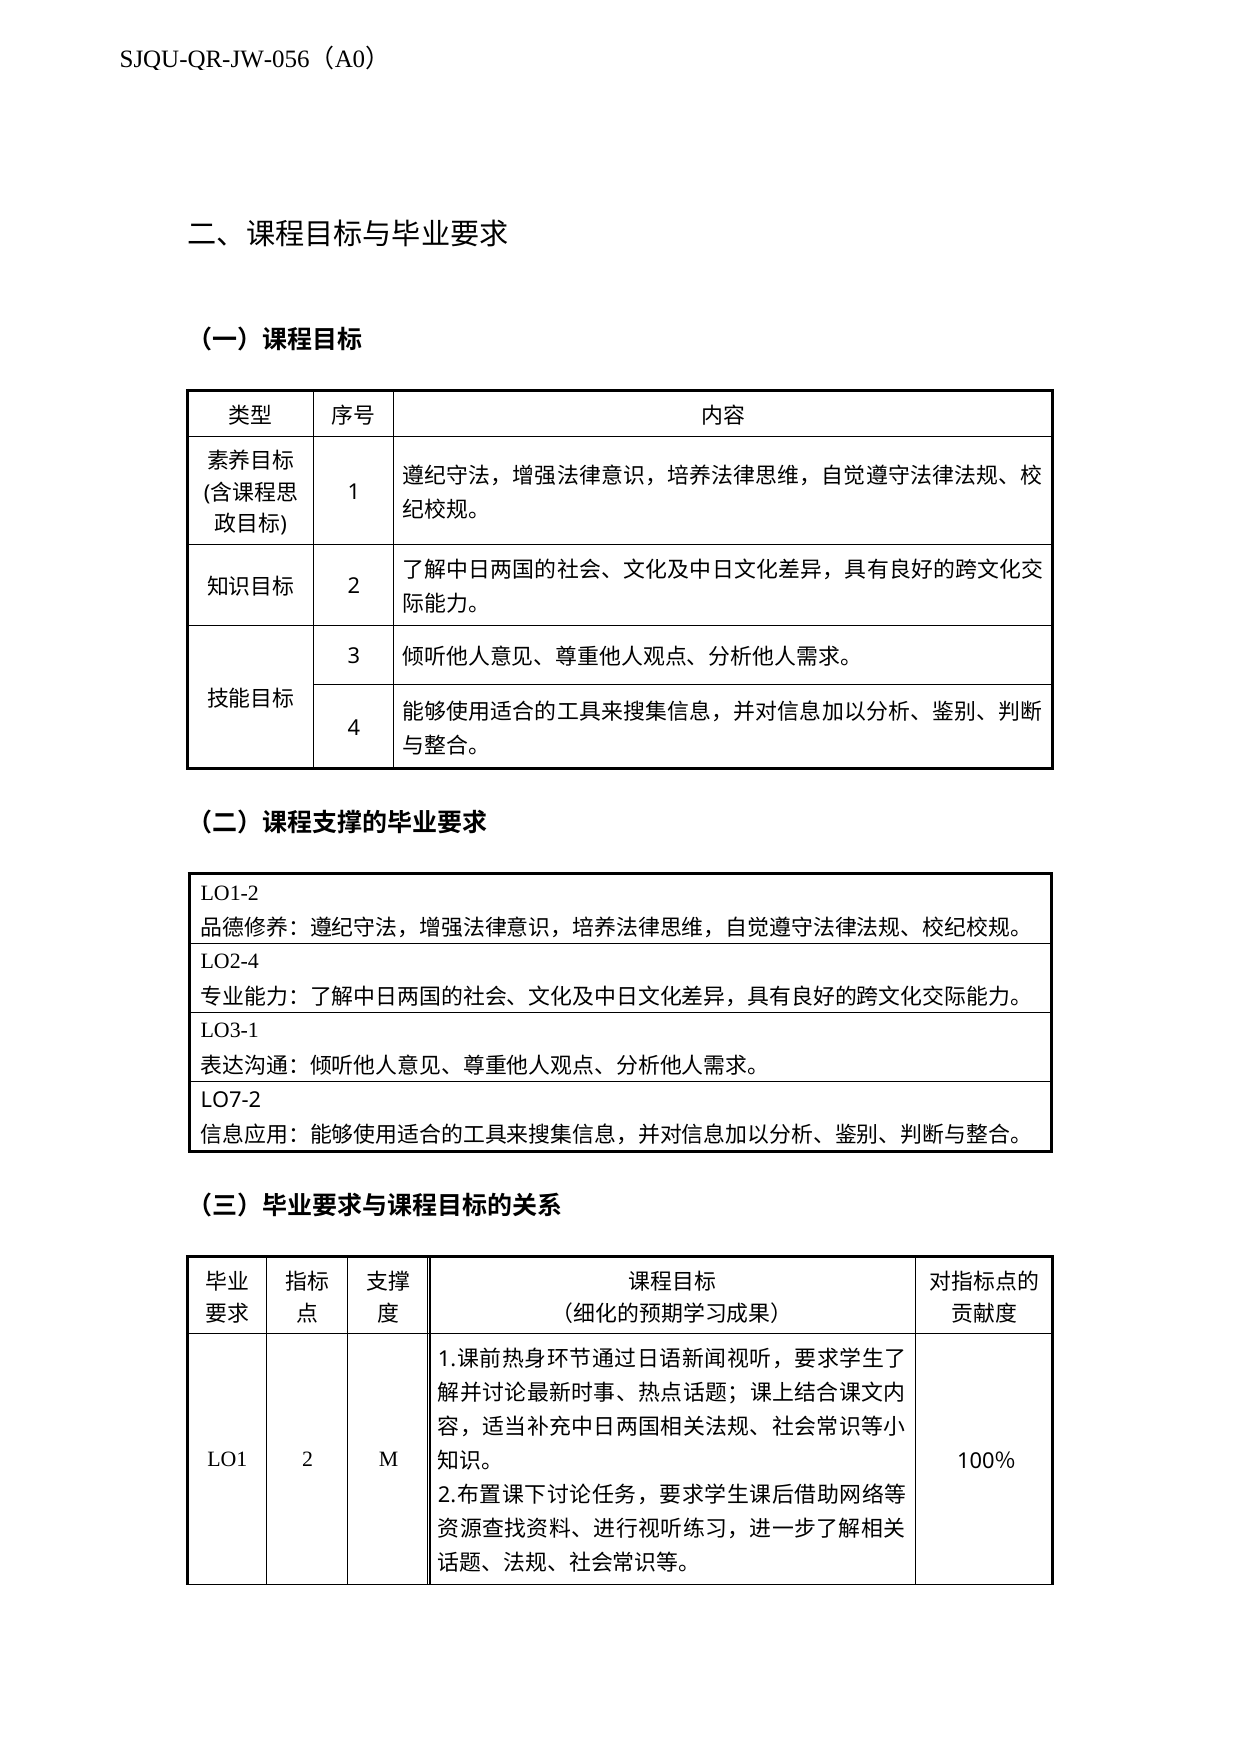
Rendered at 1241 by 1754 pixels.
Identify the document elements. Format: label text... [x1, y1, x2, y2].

table_cell LO2-4 专业能力：了解中日两国的社会、文化及中日文化差异，具有良好的跨文化交际能力。 [191, 944, 1050, 1012]
text （三）毕业要求与课程目标的关系 [187, 1170, 1053, 1238]
table_header 指标点 [267, 1258, 347, 1333]
table_cell 遵纪守法，增强法律意识，培养法律思维，自觉遵守法律法规、校纪校规。 [394, 437, 1051, 544]
table_cell LO1 [189, 1334, 266, 1584]
text 二、课程目标与毕业要求 [187, 198, 1053, 266]
table_cell 100％ [916, 1334, 1051, 1584]
table_header 课程目标 （细化的预期学习成果） [431, 1258, 915, 1333]
table_header 对指标点的贡献度 [916, 1258, 1051, 1333]
table_header 类型 [189, 392, 313, 436]
table_cell 3 [314, 626, 393, 684]
table_cell LO7-2 信息应用：能够使用适合的工具来搜集信息，并对信息加以分析、鉴别、判断与整合。 [191, 1082, 1050, 1150]
table_cell 知识目标 [189, 545, 313, 625]
text （二）课程支撑的毕业要求 [187, 787, 1053, 855]
table_header 毕业要求 [189, 1258, 266, 1333]
table_cell 4 [314, 685, 393, 767]
text （一）课程目标 [187, 304, 1053, 372]
table_cell 能够使用适合的工具来搜集信息，并对信息加以分析、鉴别、判断与整合。 [394, 685, 1051, 767]
table_cell M [348, 1334, 427, 1584]
table_header 序号 [314, 392, 393, 436]
table_cell 素养目标 (含课程思政目标) [189, 437, 313, 544]
table_cell 2 [267, 1334, 347, 1584]
table_cell 技能目标 [189, 626, 313, 767]
table_cell 1.课前热身环节通过日语新闻视听，要求学生了解并讨论最新时事、热点话题；课上结合课文内容，适当补充中日两国相关法规、社会常识等小知识。 2.布置课下讨论任务，要求学生课后借助网络等资源查找资料、进行视听练习，进一步了解相关话题、法规、社会常识等。 [431, 1334, 915, 1584]
table_cell 1 [314, 437, 393, 544]
table_header LO1-2 品德修养：遵纪守法，增强法律意识，培养法律思维，自觉遵守法律法规、校纪校规。 [191, 875, 1050, 943]
table_header 支撑度 [348, 1258, 427, 1333]
table_cell 了解中日两国的社会、文化及中日文化差异，具有良好的跨文化交际能力。 [394, 545, 1051, 625]
table_cell 倾听他人意见、尊重他人观点、分析他人需求。 [394, 626, 1051, 684]
table_cell 2 [314, 545, 393, 625]
table_cell LO3-1 表达沟通：倾听他人意见、尊重他人观点、分析他人需求。 [191, 1013, 1050, 1081]
table_header 内容 [394, 392, 1051, 436]
